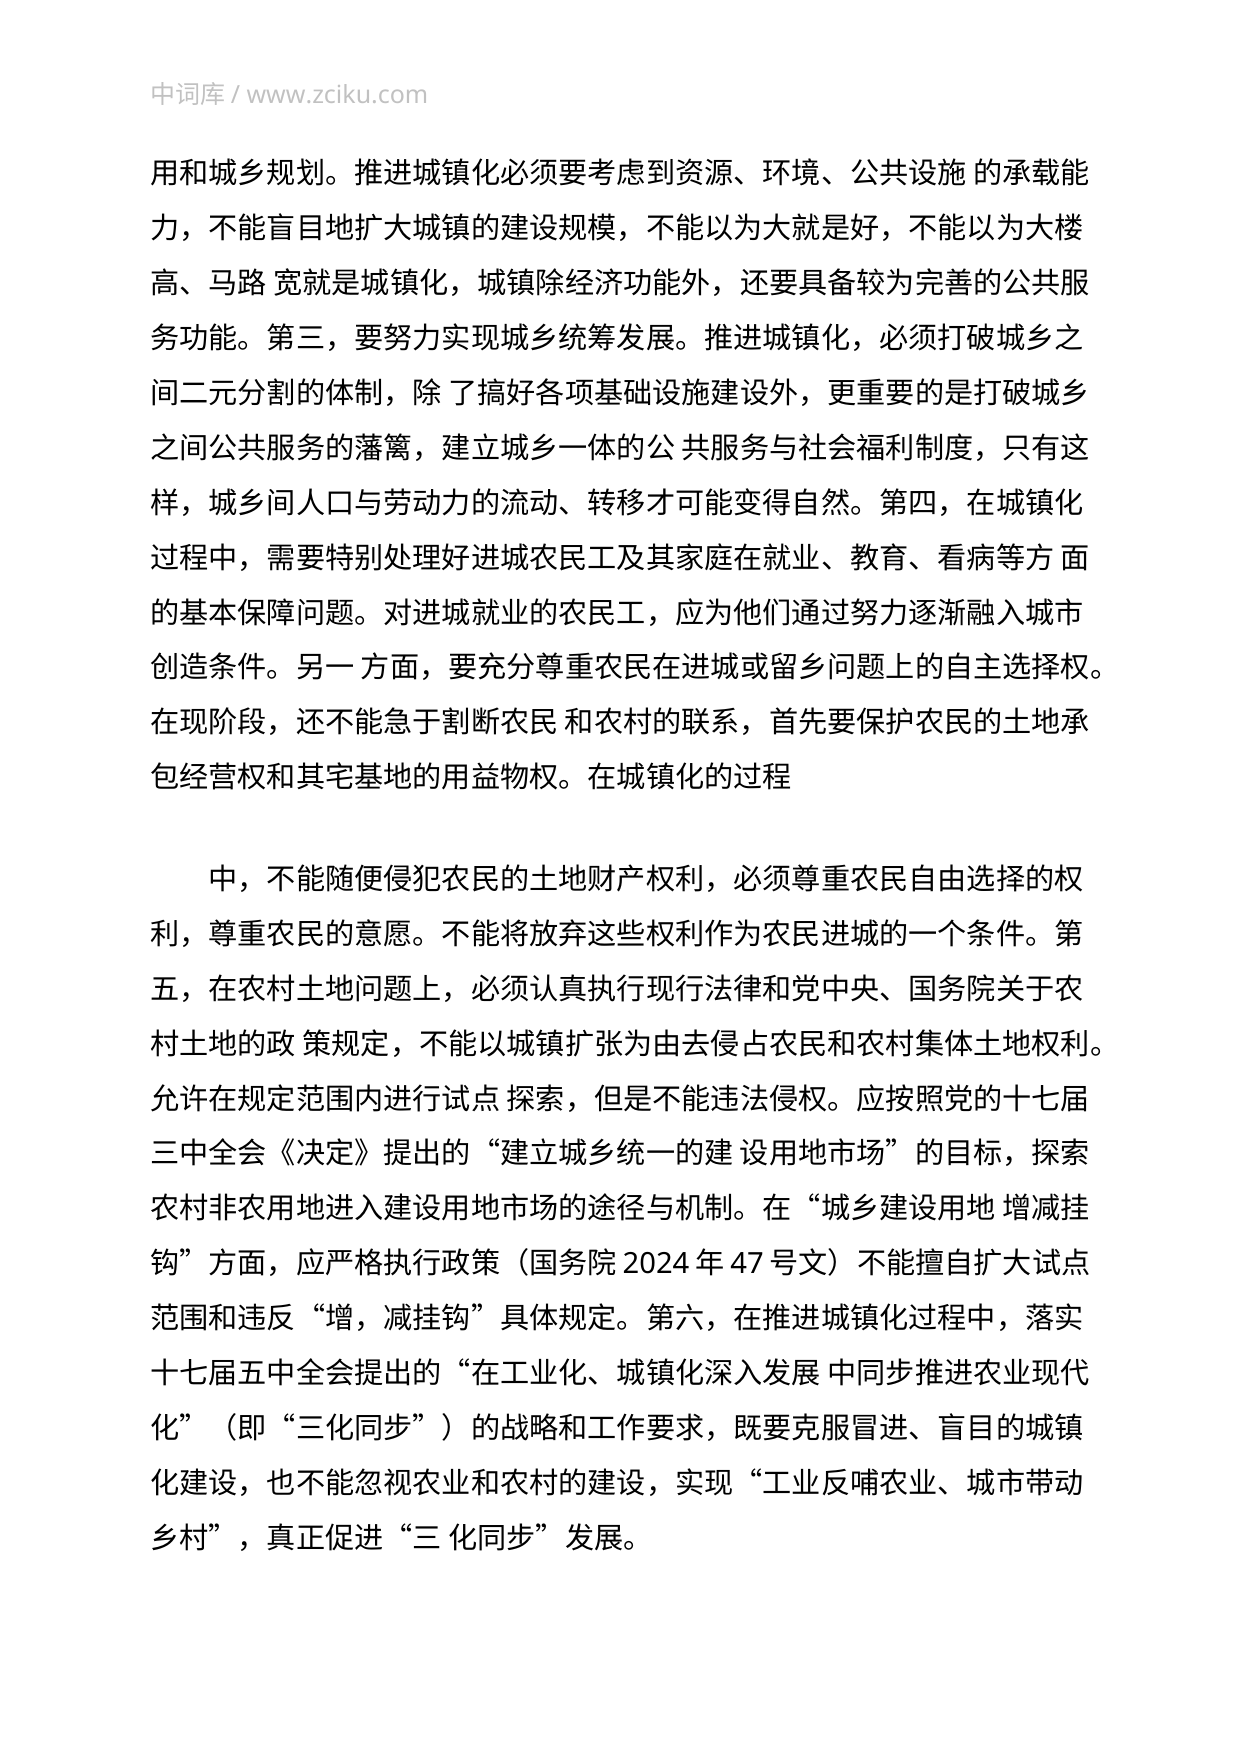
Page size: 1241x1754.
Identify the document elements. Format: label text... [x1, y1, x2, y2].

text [150, 150, 1090, 796]
text 中，不能随便侵犯农民的土地财产权利，必须尊重农民自由选择的权利，尊重农民的意愿。不能将放弃这些权利作为农民进城的一个条件。第五，在农村土地问题上，必须认真执行现行法律和党中央、国务院关于农村土地的政 策规定，不能以城镇扩张为由去侵占农民和农村集体土地权利。允许在规定范围内进行试点 探索，但是不能违法侵权。应按照党的十七届三中全会《决定》提出的“建立城乡统一的建 设用地市场”的目标，探索农村非农用地进入建设用地市场的途径与机制。在“城乡建设用地 增减挂钩”方面，应严格执行政策（国务院2024年47号文）不能擅自扩大试点范围和违反“增，减挂钩”具体规定。第六，在推进城镇化过程中，落实十七届五中全会提出的“在工业化、城镇化深入发展 中同步推进农业现代化”（即“三化同步”）的战略和工作要求，既要克服冒进、盲目的城镇 化建设，也不能忽视农业和农村的建设，实现“工业反哺农业、城市带动乡村”，真正促进“三 化同步”发展。 [150, 856, 1090, 1557]
